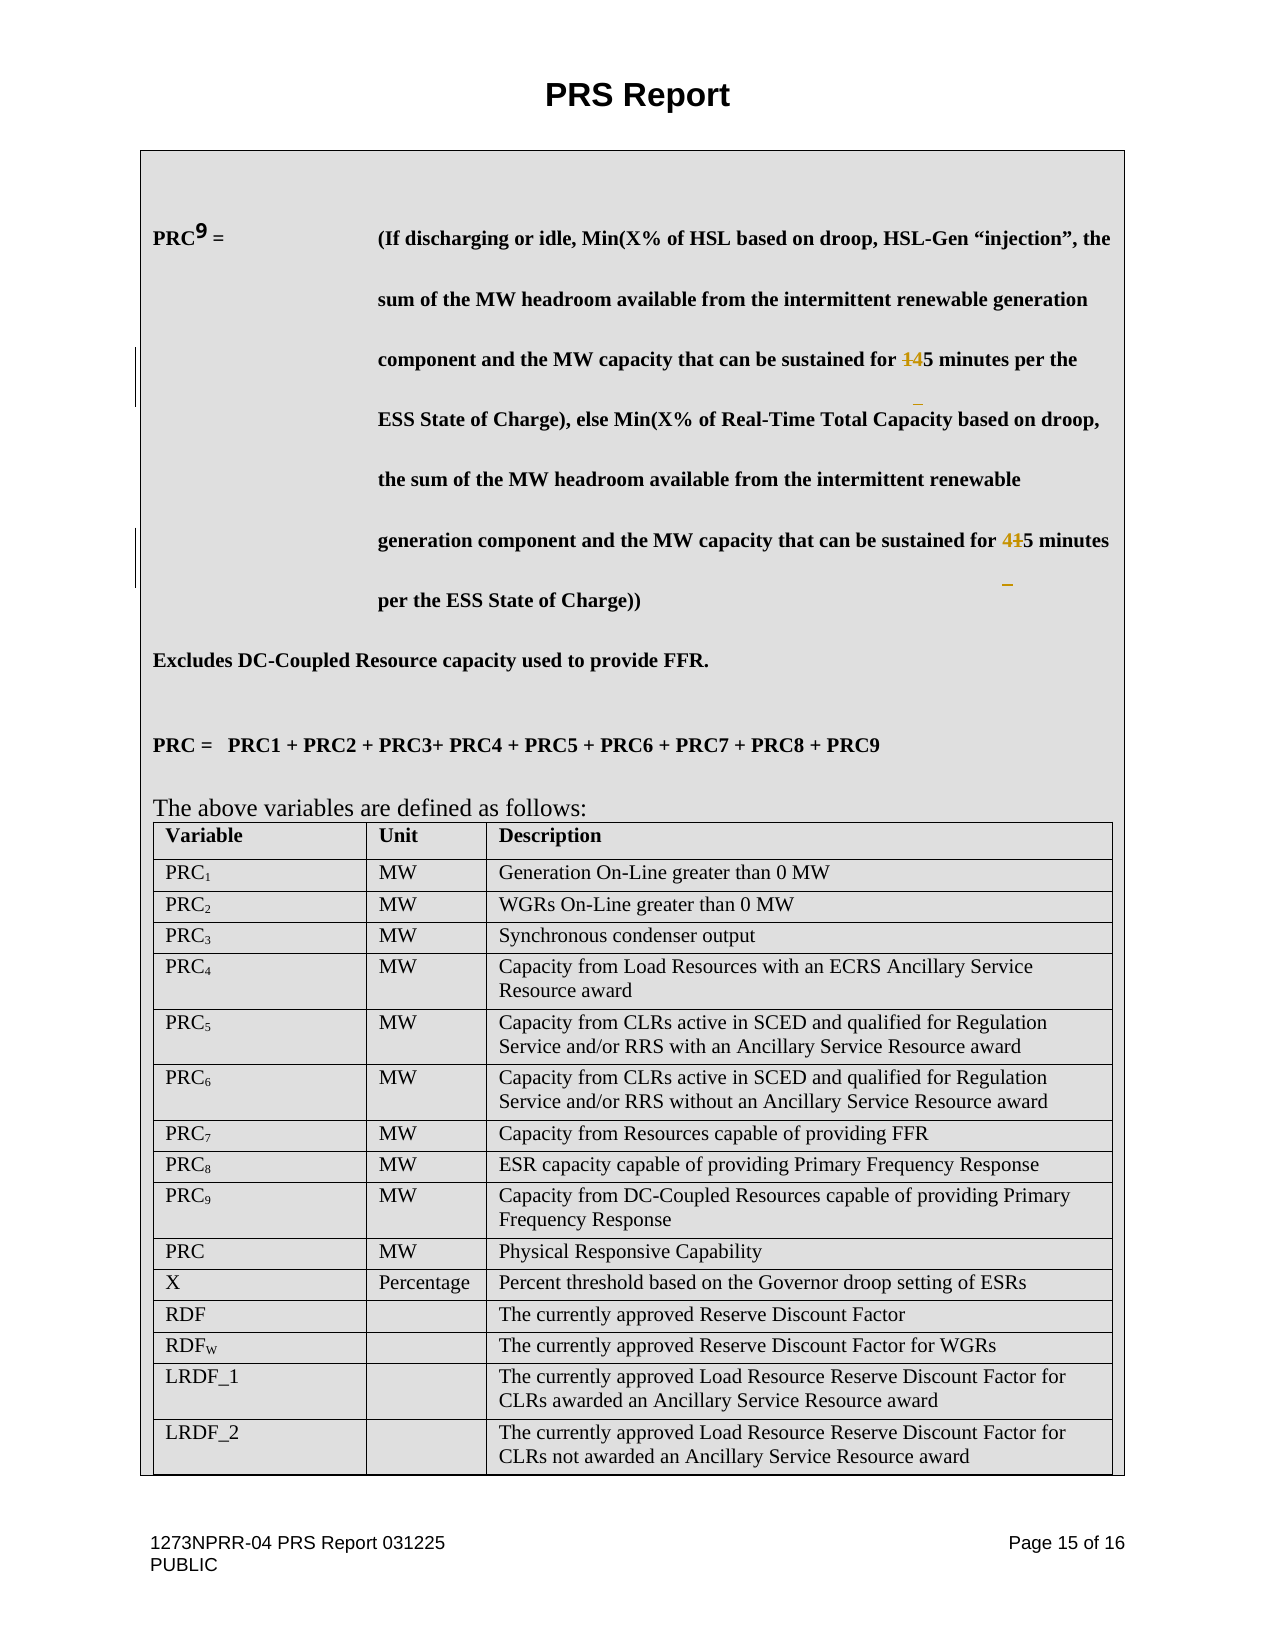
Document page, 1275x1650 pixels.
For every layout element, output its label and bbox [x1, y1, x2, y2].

table_header [141, 151, 1124, 1475]
